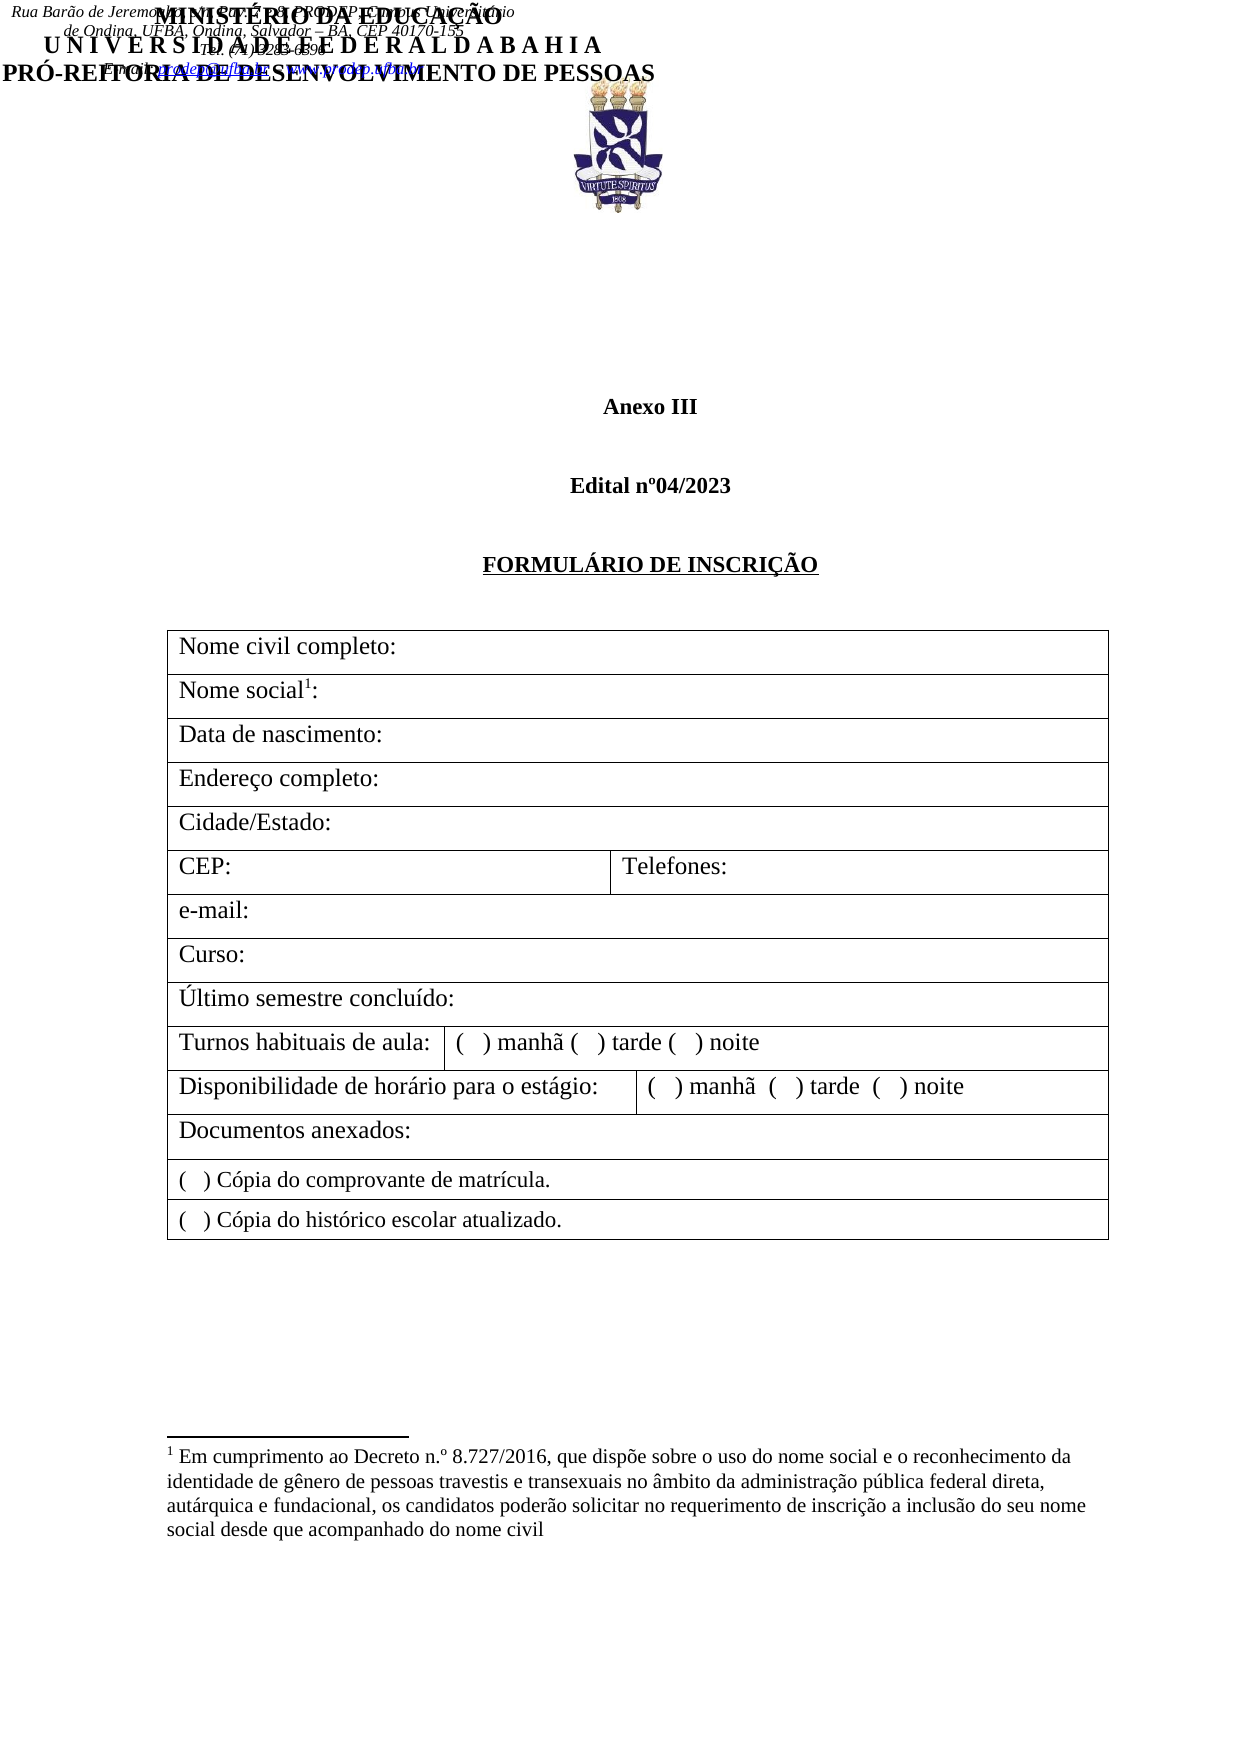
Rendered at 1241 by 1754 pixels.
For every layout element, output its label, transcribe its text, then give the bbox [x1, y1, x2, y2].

text Edital nº04/2023 [167, 472, 1134, 498]
table_cell Último semestre concluído: [168, 983, 1108, 1026]
table_cell Curso: [168, 939, 1108, 982]
table_cell Nome social: [168, 675, 1108, 718]
table_cell Endereço completo: [168, 763, 1108, 806]
table_cell Cidade/Estado: [168, 807, 1108, 850]
table_cell Disponibilidade de horário para o estágio: [168, 1071, 636, 1114]
table_cell CEP: [168, 851, 610, 894]
picture [608, 75, 617, 80]
table_cell ( ) manhã ( ) tarde ( ) noite [637, 1071, 1108, 1114]
table_header Nome civil completo: [168, 631, 1108, 674]
table_cell Documentos anexados: [168, 1115, 1108, 1158]
table_cell Turnos habituais de aula: [168, 1027, 444, 1070]
table_cell Data de nascimento: [168, 719, 1108, 762]
table_cell e-mail: [168, 895, 1108, 938]
table_cell ( ) Cópia do comprovante de matrícula. [168, 1160, 1108, 1198]
table_cell ( ) Cópia do histórico escolar atualizado. [168, 1200, 1108, 1239]
table_cell ( ) manhã ( ) tarde ( ) noite [445, 1027, 1108, 1070]
table_cell Telefones: [611, 851, 1108, 894]
text Anexo III [167, 393, 1134, 419]
text FORMULÁRIO DE INSCRIÇÃO [167, 551, 1134, 577]
picture [573, 75, 663, 213]
